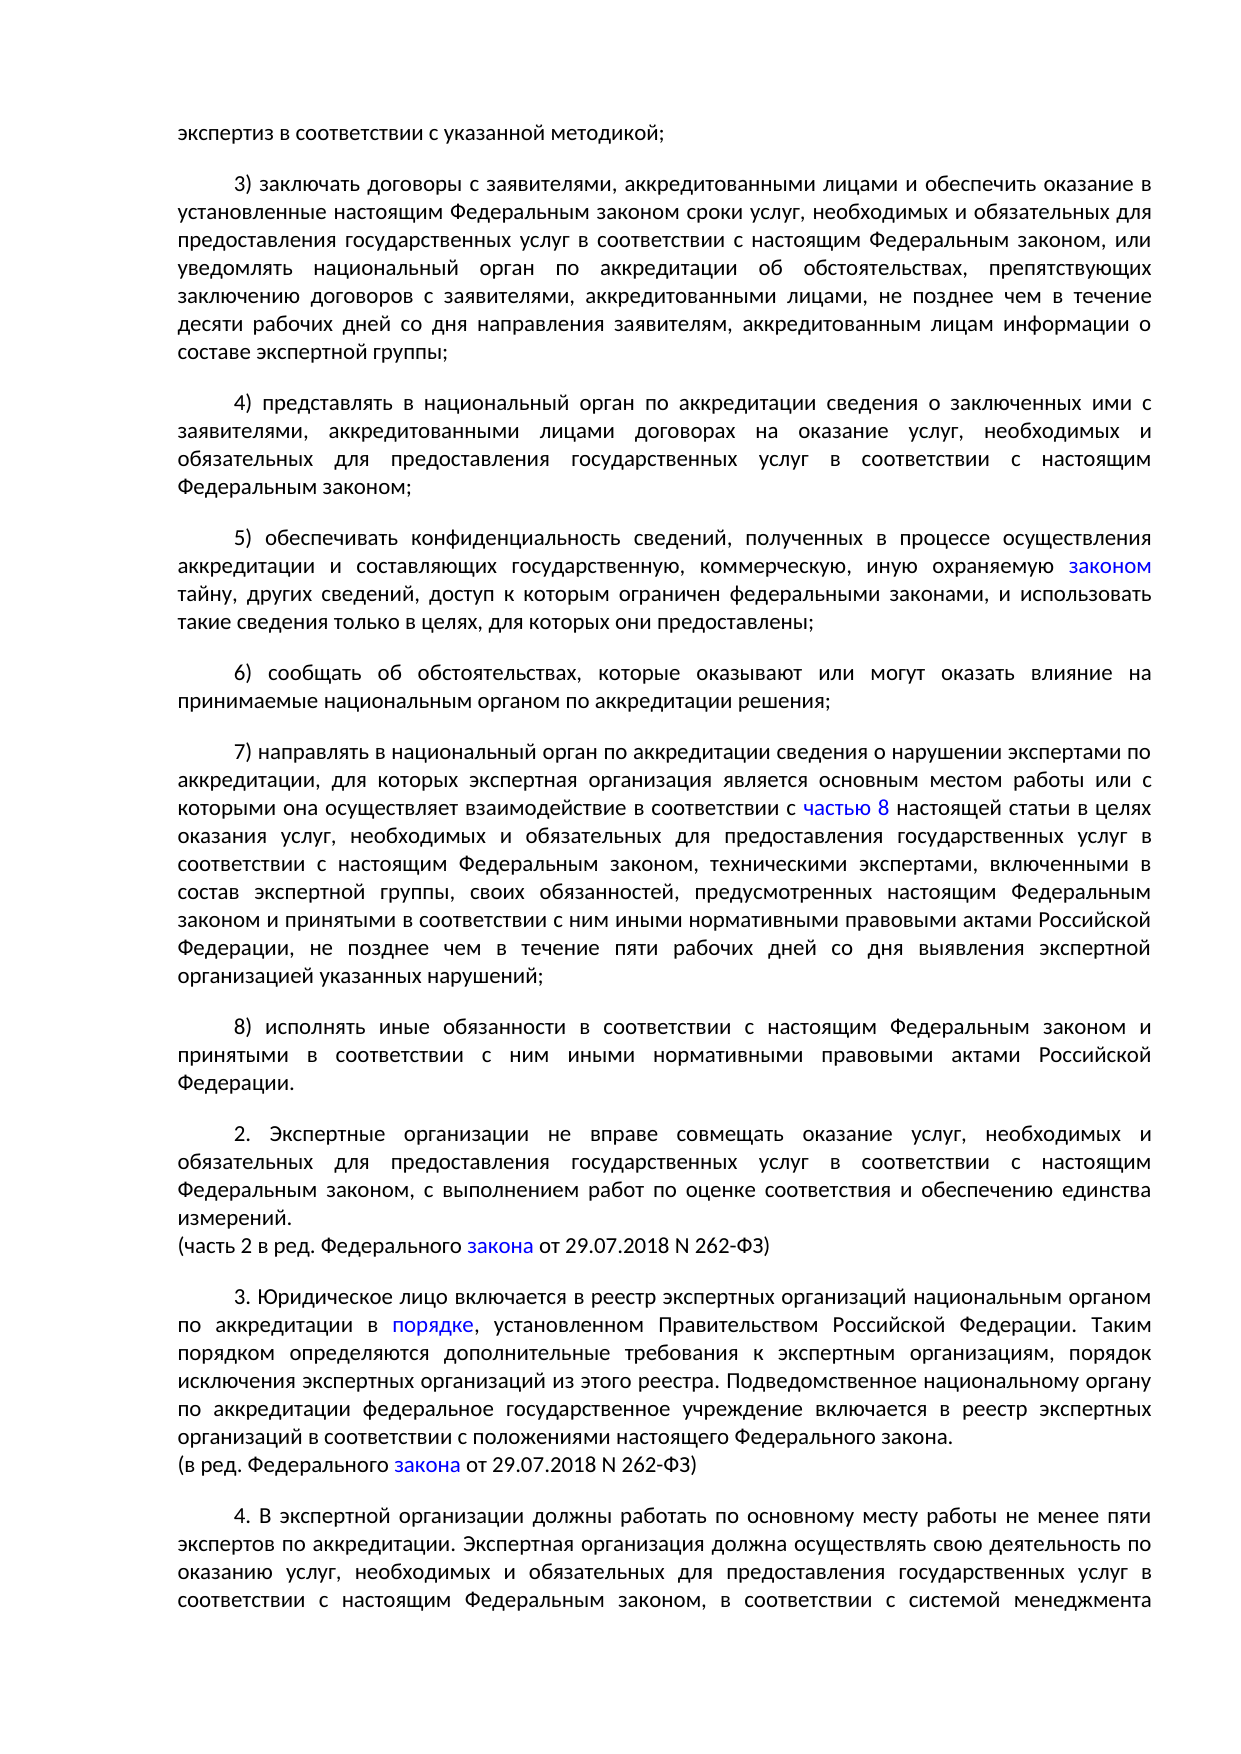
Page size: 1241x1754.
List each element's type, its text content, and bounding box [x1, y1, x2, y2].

text (в ред. Федерального закона от 29.07.2018 N 262-ФЗ) [177, 1450, 1152, 1478]
text 4) представлять в национальный орган по аккредитации сведения о заключенных ими с заявителями, аккредитованными лицами договорах на оказание услуг, необходимых и обязательных для предоставления государственных услуг в соответствии с настоящим Федеральным законом; [177, 388, 1152, 500]
text 6) сообщать об обстоятельствах, которые оказывают или могут оказать влияние на принимаемые национальным органом по аккредитации решения; [177, 658, 1152, 714]
text 8) исполнять иные обязанности в соответствии с настоящим Федеральным законом и принятыми в соответствии с ним иными нормативными правовыми актами Российской Федерации. [177, 1012, 1152, 1096]
text 3) заключать договоры с заявителями, аккредитованными лицами и обеспечить оказание в установленные настоящим Федеральным законом сроки услуг, необходимых и обязательных для предоставления государственных услуг в соответствии с настоящим Федеральным законом, или уведомлять национальный орган по аккредитации об обстоятельствах, препятствующих заключению договоров с заявителями, аккредитованными лицами, не позднее чем в течение десяти рабочих дней со дня направления заявителям, аккредитованным лицам информации о составе экспертной группы; [177, 169, 1152, 365]
text (часть 2 в ред. Федерального закона от 29.07.2018 N 262-ФЗ) [177, 1231, 1152, 1259]
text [177, 1501, 1152, 1613]
text 3. Юридическое лицо включается в реестр экспертных организаций национальным органом по аккредитации в порядке, установленном Правительством Российской Федерации. Таким порядком определяются дополнительные требования к экспертным организациям, порядок исключения экспертных организаций из этого реестра. Подведомственное национальному органу по аккредитации федеральное государственное учреждение включается в реестр экспертных организаций в соответствии с положениями настоящего Федерального закона. [177, 1282, 1152, 1450]
text 5) обеспечивать конфиденциальность сведений, полученных в процессе осуществления аккредитации и составляющих государственную, коммерческую, иную охраняемую законом тайну, других сведений, доступ к которым ограничен федеральными законами, и использовать такие сведения только в целях, для которых они предоставлены; [177, 523, 1152, 635]
text 2. Экспертные организации не вправе совмещать оказание услуг, необходимых и обязательных для предоставления государственных услуг в соответствии с настоящим Федеральным законом, с выполнением работ по оценке соответствия и обеспечению единства измерений. [177, 1119, 1152, 1231]
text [177, 118, 1152, 146]
text 7) направлять в национальный орган по аккредитации сведения о нарушении экспертами по аккредитации, для которых экспертная организация является основным местом работы или с которыми она осуществляет взаимодействие в соответствии с частью 8 настоящей статьи в целях оказания услуг, необходимых и обязательных для предоставления государственных услуг в соответствии с настоящим Федеральным законом, техническими экспертами, включенными в состав экспертной группы, своих обязанностей, предусмотренных настоящим Федеральным законом и принятыми в соответствии с ним иными нормативными правовыми актами Российской Федерации, не позднее чем в течение пяти рабочих дней со дня выявления экспертной организацией указанных нарушений; [177, 737, 1152, 989]
